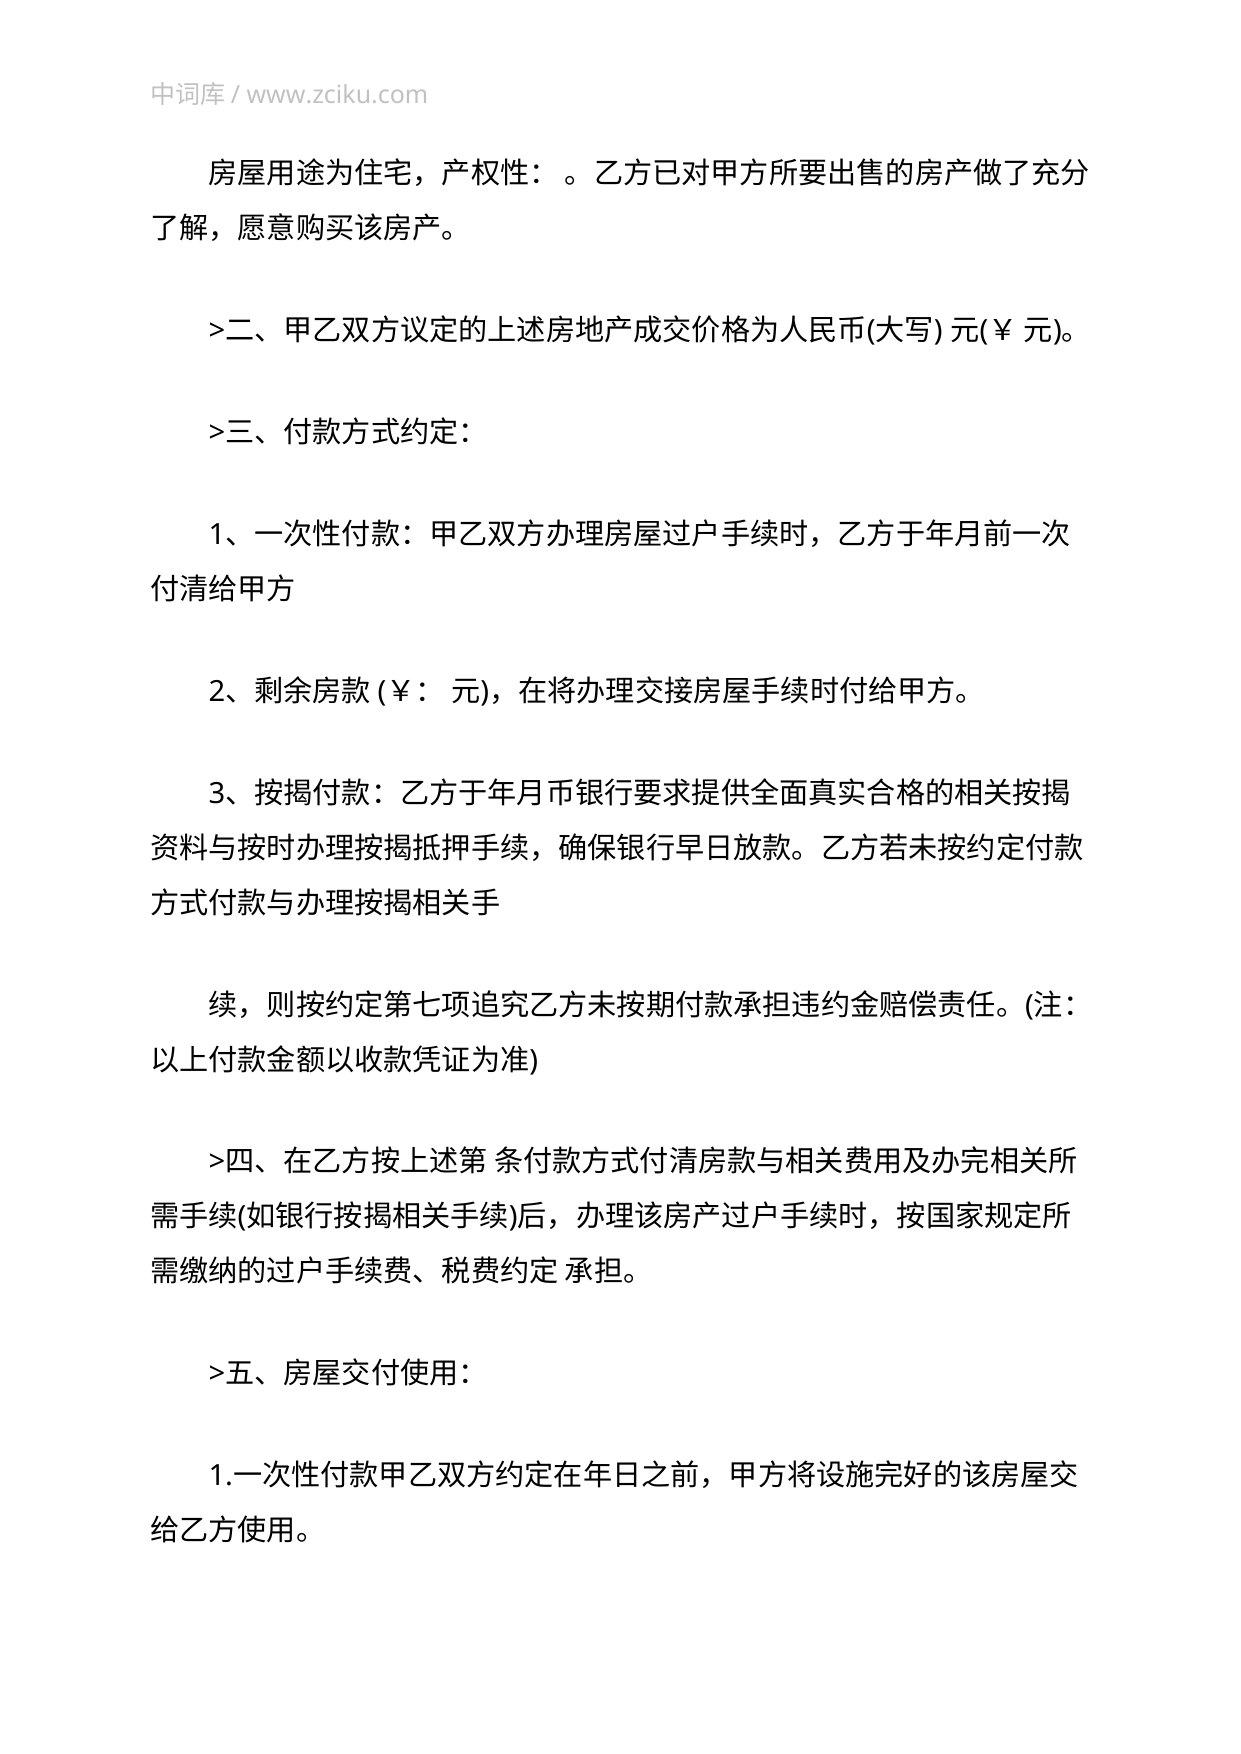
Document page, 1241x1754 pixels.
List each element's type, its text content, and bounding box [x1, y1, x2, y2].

text >三、付款方式约定： [150, 409, 1090, 451]
text 1、一次性付款：甲乙双方办理房屋过户手续时，乙方于年月前一次付清给甲方 [150, 511, 1090, 608]
text 2、剩余房款 (￥： 元)，在将办理交接房屋手续时付给甲方。 [150, 667, 1090, 710]
text 3、按揭付款：乙方于年月币银行要求提供全面真实合格的相关按揭资料与按时办理按揭抵押手续，确保银行早日放款。乙方若未按约定付款方式付款与办理按揭相关手 [150, 769, 1090, 922]
text >四、在乙方按上述第 条付款方式付清房款与相关费用及办完相关所需手续(如银行按揭相关手续)后，办理该房产过户手续时，按国家规定所需缴纳的过户手续费、税费约定 承担。 [150, 1138, 1090, 1290]
text 房屋用途为住宅，产权性： 。乙方已对甲方所要出售的房产做了充分了解，愿意购买该房产。 [150, 150, 1090, 247]
text 1.一次性付款甲乙双方约定在年日之前，甲方将设施完好的该房屋交给乙方使用。 [150, 1452, 1090, 1549]
text >五、房屋交付使用： [150, 1350, 1090, 1392]
text >二、甲乙双方议定的上述房地产成交价格为人民币(大写) 元(￥ 元)。 [150, 307, 1090, 349]
text 续，则按约定第七项追究乙方未按期付款承担违约金赔偿责任。(注：以上付款金额以收款凭证为准) [150, 981, 1090, 1078]
